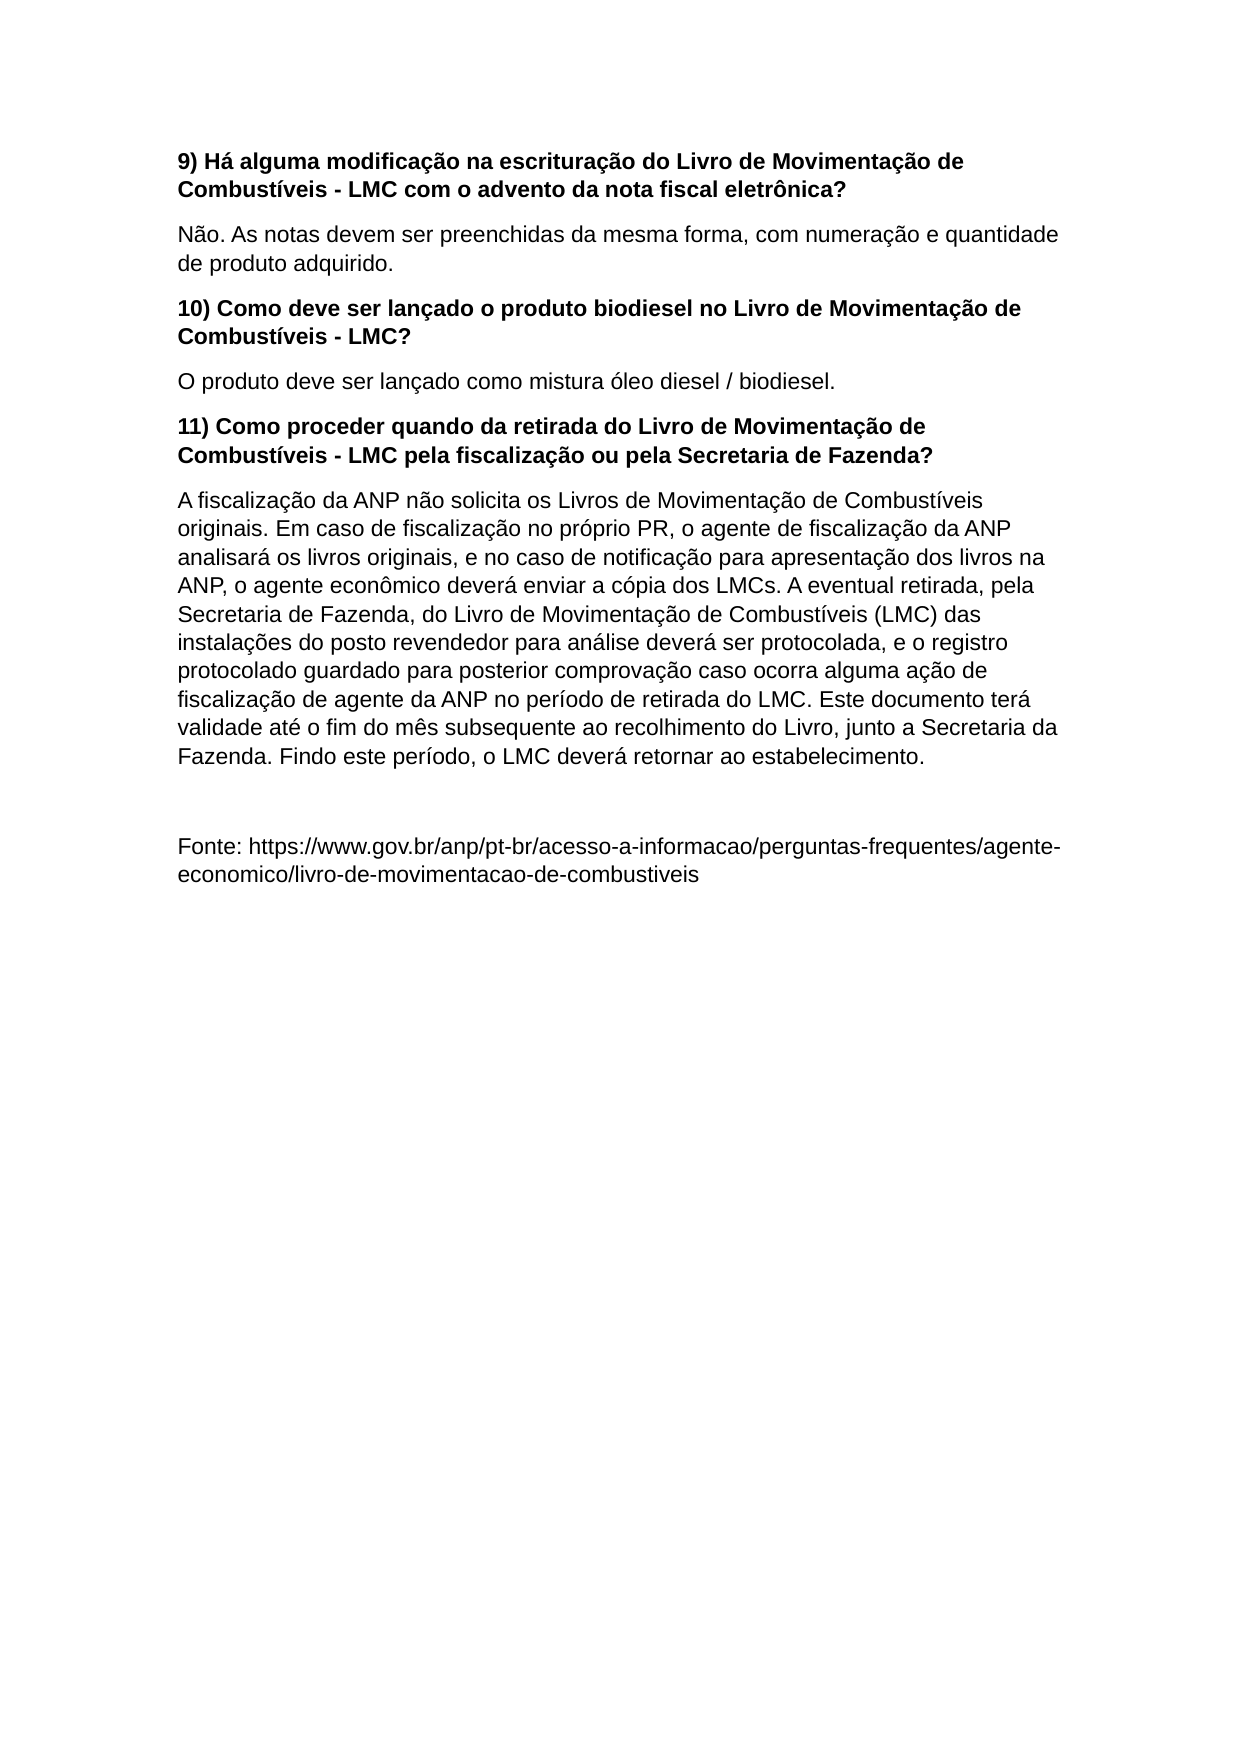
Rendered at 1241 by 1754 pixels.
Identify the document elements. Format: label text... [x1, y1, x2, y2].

text Não. As notas devem ser preenchidas da mesma forma, com numeração e quantidade de produto adquirido. [177, 221, 1063, 276]
text 11) Como proceder quando da retirada do Livro de Movimentação de Combustíveis - LMC pela fiscalização ou pela Secretaria de Fazenda? [177, 413, 1063, 468]
text 9) Há alguma modificação na escrituração do Livro de Movimentação de Combustíveis - LMC com o advento da nota fiscal eletrônica? [177, 148, 1063, 202]
text 10) Como deve ser lançado o produto biodiesel no Livro de Movimentação de Combustíveis - LMC? [177, 295, 1063, 349]
text A fiscalização da ANP não solicita os Livros de Movimentação de Combustíveis originais. Em caso de fiscalização no próprio PR, o agente de fiscalização da ANP analisará os livros originais, e no caso de notificação para apresentação dos livros na ANP, o agente econômico deverá enviar a cópia dos LMCs. A eventual retirada, pela Secretaria de Fazenda, do Livro de Movimentação de Combustíveis (LMC) das instalações do posto revendedor para análise deverá ser protocolada, e o registro protocolado guardado para posterior comprovação caso ocorra alguma ação de fiscalização de agente da ANP no período de retirada do LMC. Este documento terá validade até o fim do mês subsequente ao recolhimento do Livro, junto a Secretaria da Fazenda. Findo este período, o LMC deverá retornar ao estabelecimento. [177, 487, 1063, 769]
text Fonte: https://www.gov.br/anp/pt-br/acesso-a-informacao/perguntas-frequentes/agente-economico/livro-de-movimentacao-de-combustiveis [177, 833, 1063, 888]
text O produto deve ser lançado como mistura óleo diesel / biodiesel. [177, 368, 1063, 394]
